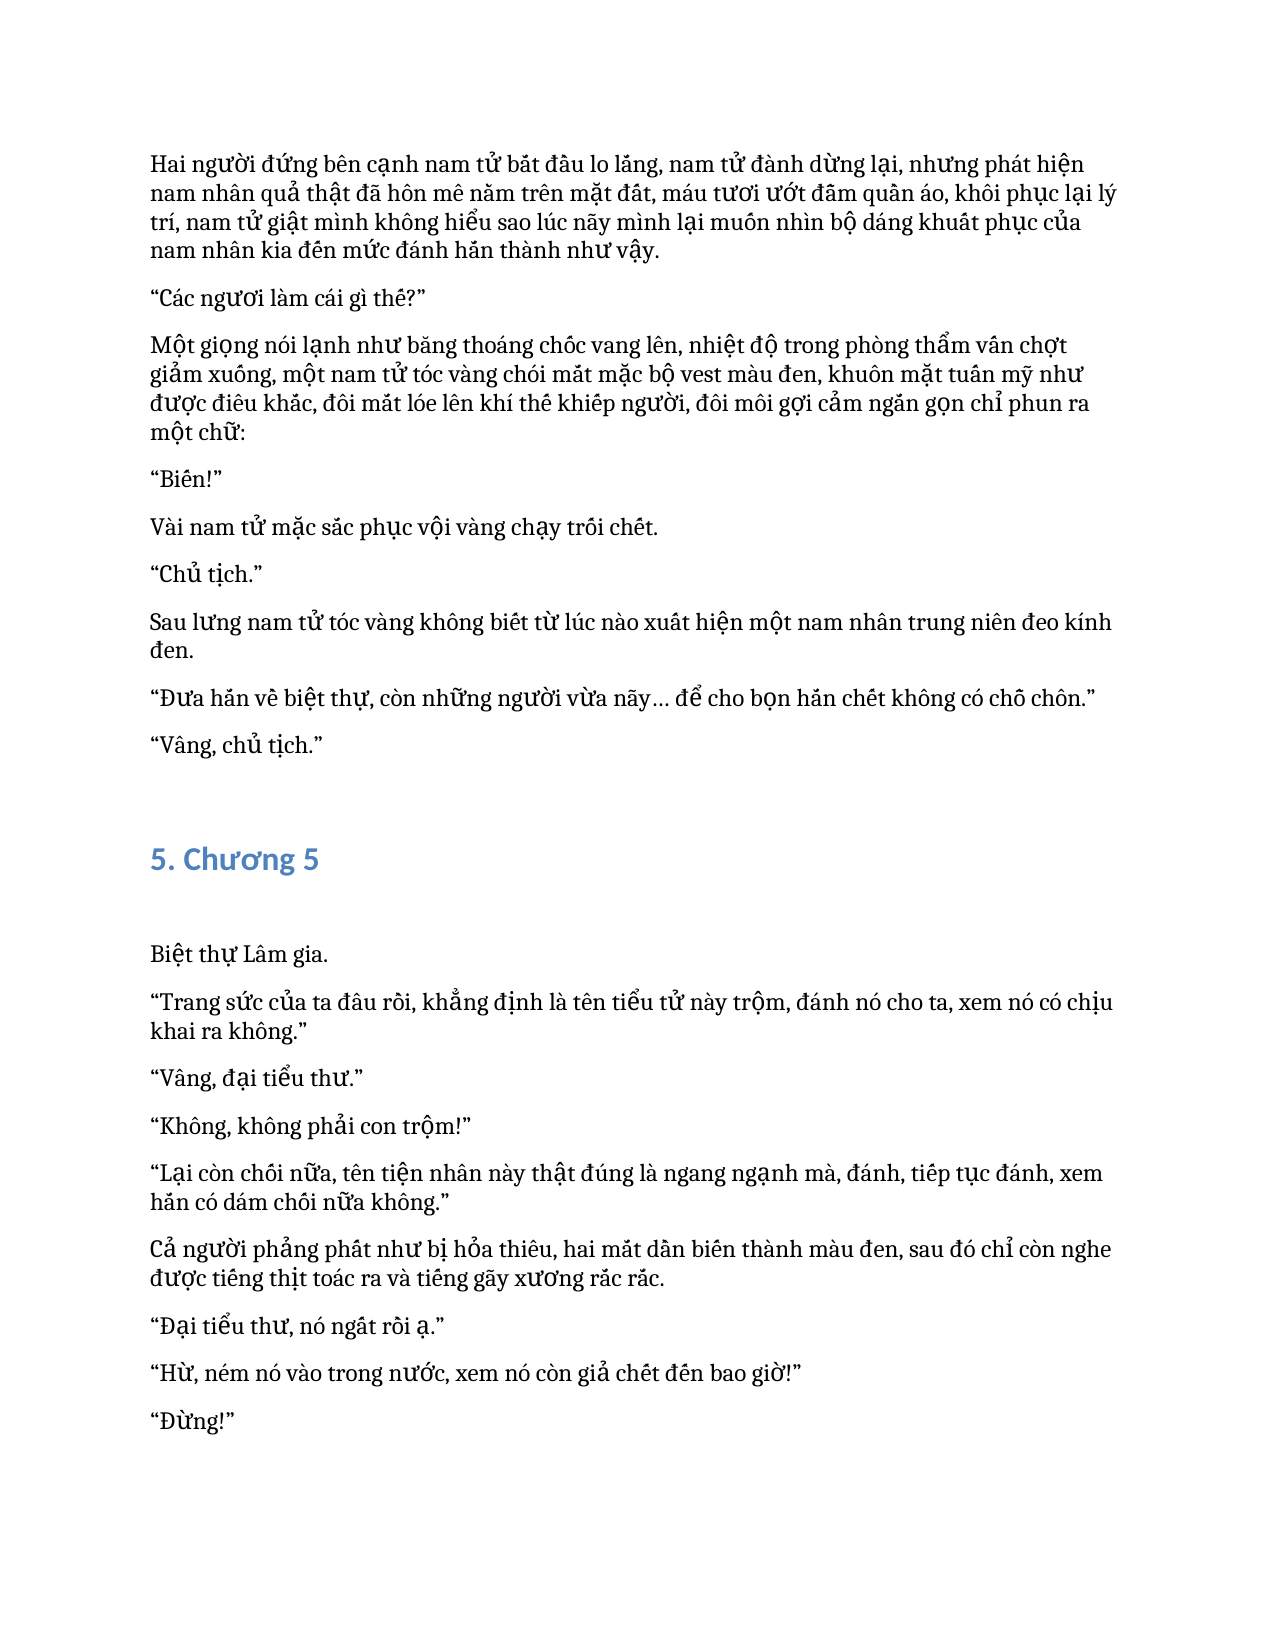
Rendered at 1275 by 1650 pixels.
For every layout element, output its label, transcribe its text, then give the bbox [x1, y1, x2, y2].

text “Đưa hắn về biệt thự, còn những người vừa nãy… để cho bọn hắn chết không có chỗ chôn.” [150, 684, 1125, 712]
text “Lại còn chối nữa, tên tiện nhân này thật đúng là ngang ngạnh mà, đánh, tiếp tục đánh, xem hắn có dám chối nữa không.” [150, 1159, 1125, 1217]
text Biệt thự Lâm gia. [150, 883, 1125, 969]
text “Biến!” [150, 465, 1125, 494]
text “Chủ tịch.” [150, 560, 1125, 589]
text Sau lưng nam tử tóc vàng không biết từ lúc nào xuất hiện một nam nhân trung niên đeo kính đen. [150, 607, 1125, 665]
text “Hừ, ném nó vào trong nước, xem nó còn giả chết đến bao giờ!” [150, 1359, 1125, 1388]
text Vài nam tử mặc sắc phục vội vàng chạy trối chết. [150, 512, 1125, 541]
text “Đừng!” [150, 1407, 1125, 1435]
text “Không, không phải con trộm!” [150, 1112, 1125, 1140]
text Cả người phảng phất như bị hỏa thiêu, hai mắt dần biến thành màu đen, sau đó chỉ còn nghe được tiếng thịt toác ra và tiếng gãy xương rắc rắc. [150, 1235, 1125, 1293]
text “Đại tiểu thư, nó ngất rồi ạ.” [150, 1312, 1125, 1340]
text “Các ngươi làm cái gì thế?” [150, 284, 1125, 312]
text “Vâng, chủ tịch.” [150, 731, 1125, 817]
text Hai người đứng bên cạnh nam tử bắt đầu lo lắng, nam tử đành dừng lại, nhưng phát hiện nam nhân quả thật đã hôn mê nằm trên mặt đất, máu tươi ướt đẫm quần áo, khôi phục lại lý trí, nam tử giật mình không hiểu sao lúc nãy mình lại muốn nhìn bộ dáng khuất phục của nam nhân kia đến mức đánh hắn thành như vậy. [150, 150, 1125, 265]
text “Vâng, đại tiểu thư.” [150, 1064, 1125, 1093]
subtitle 5. Chương 5 [150, 838, 1125, 879]
text Một giọng nói lạnh như băng thoáng chốc vang lên, nhiệt độ trong phòng thẩm vấn chợt giảm xuống, một nam tử tóc vàng chói mắt mặc bộ vest màu đen, khuôn mặt tuấn mỹ như được điêu khắc, đôi mắt lóe lên khí thế khiếp người, đôi môi gợi cảm ngắn gọn chỉ phun ra một chữ: [150, 331, 1125, 446]
text “Trang sức của ta đâu rồi, khẳng định là tên tiểu tử này trộm, đánh nó cho ta, xem nó có chịu khai ra không.” [150, 988, 1125, 1045]
